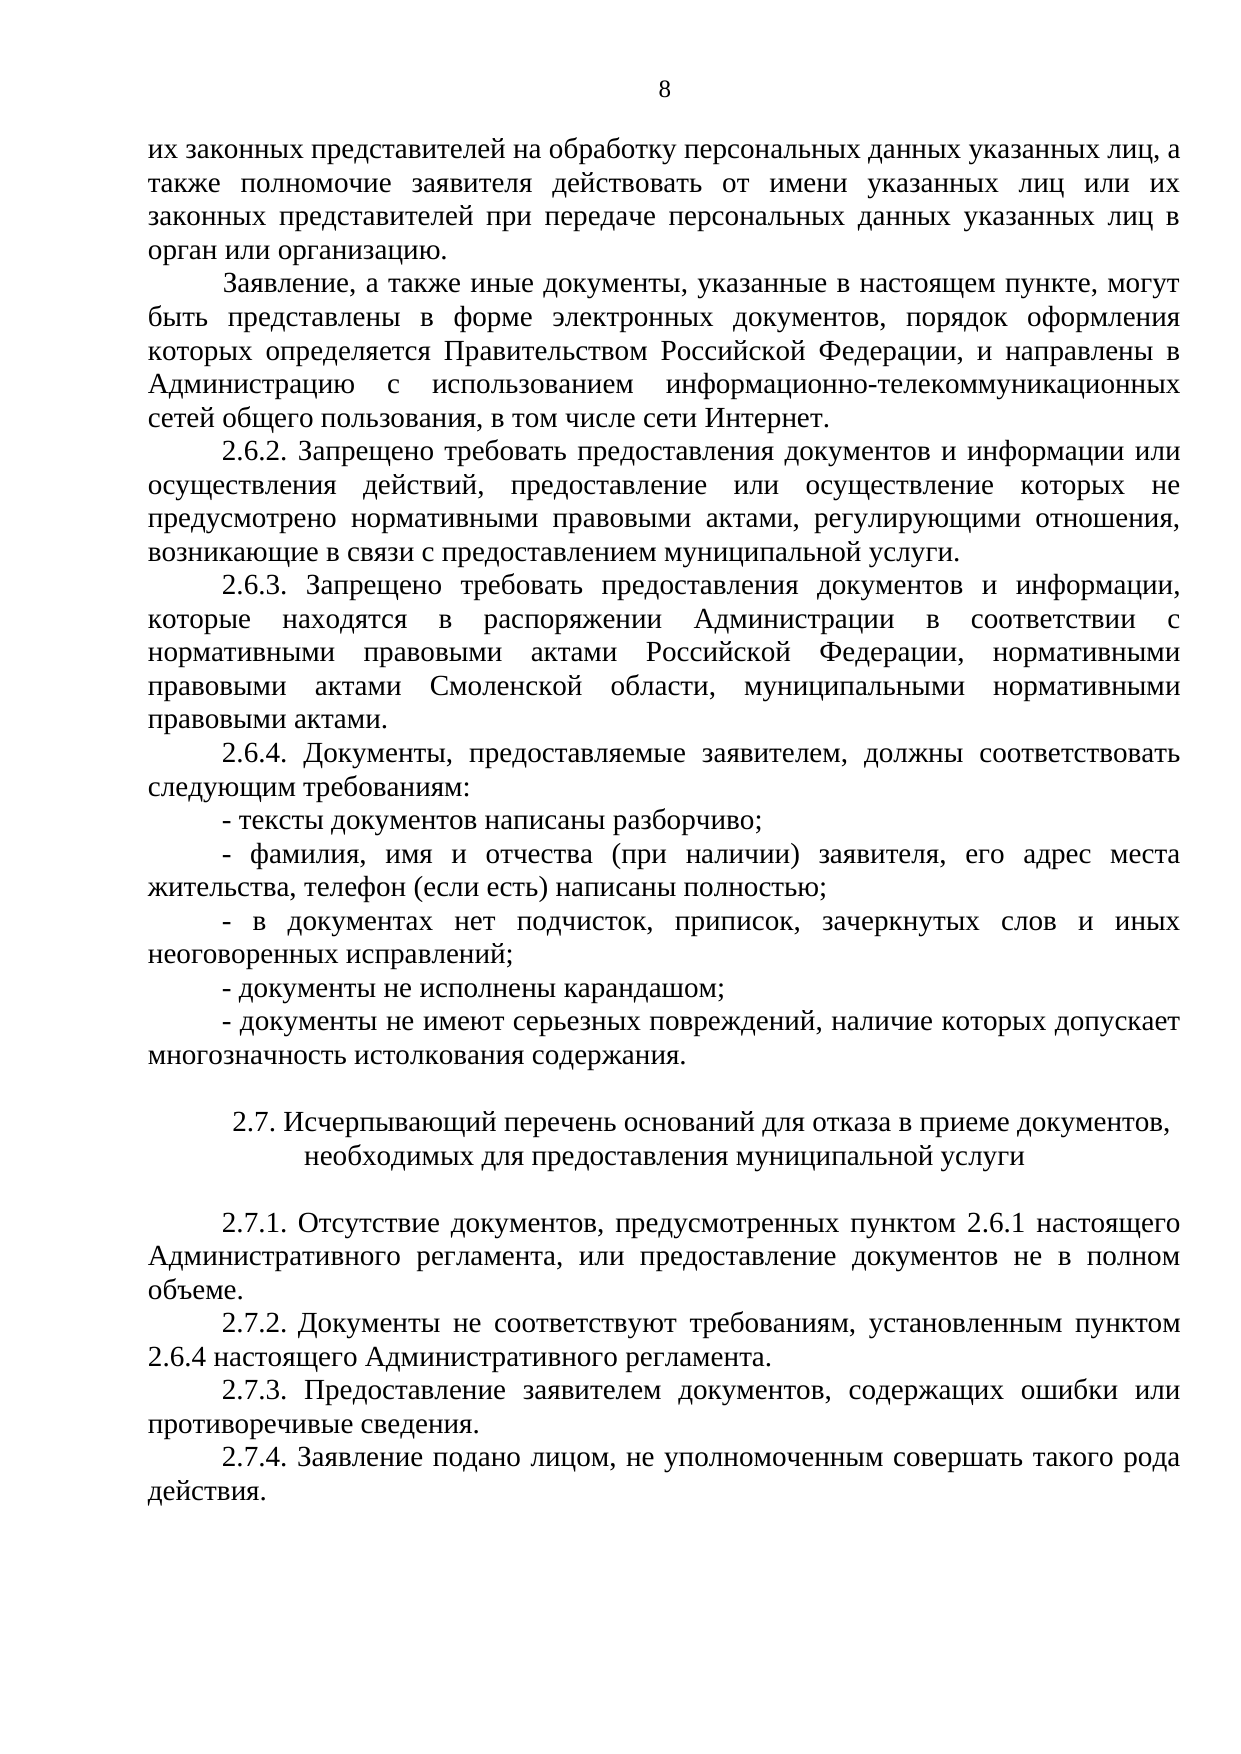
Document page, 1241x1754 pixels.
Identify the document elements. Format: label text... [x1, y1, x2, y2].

text Заявление, а также иные документы, указанные в настоящем пункте, могут быть представлены в форме электронных документов, порядок оформления которых определяется Правительством Российской Федерации, и направлены в Администрацию с использованием информационно-телекоммуникационных сетей общего пользования, в том числе сети Интернет. [148, 266, 1181, 433]
text - в документах нет подчисток, приписок, зачеркнутых слов и иных неоговоренных исправлений; [148, 903, 1181, 970]
text 2.7.1. Отсутствие документов, предусмотренных пунктом 2.6.1 настоящего Административного регламента, или предоставление документов не в полном объеме. [148, 1205, 1181, 1305]
text 2.7.2. Документы не соответствуют требованиям, установленным пунктом 2.6.4 настоящего Административного регламента. [148, 1305, 1181, 1372]
text 2.7. Исчерпывающий перечень оснований для отказа в приеме документов, необходимых для предоставления муниципальной услуги [148, 1104, 1181, 1171]
text - документы не исполнены карандашом; [148, 970, 1181, 1003]
text - тексты документов написаны разборчиво; [148, 802, 1181, 836]
text 2.7.3. Предоставление заявителем документов, содержащих ошибки или противоречивые сведения. [148, 1372, 1181, 1439]
text 2.6.4. Документы, предоставляемые заявителем, должны соответствовать следующим требованиям: [148, 735, 1181, 802]
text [148, 131, 1181, 266]
text - фамилия, имя и отчества (при наличии) заявителя, его адрес места жительства, телефон (если есть) написаны полностью; [148, 836, 1181, 903]
text 2.7.4. Заявление подано лицом, не уполномоченным совершать такого рода действия. [148, 1439, 1181, 1507]
text - документы не имеют серьезных повреждений, наличие которых допускает многозначность истолкования содержания. [148, 1003, 1181, 1071]
text 2.6.2. Запрещено требовать предоставления документов и информации или осуществления действий, предоставление или осуществление которых не предусмотрено нормативными правовыми актами, регулирующими отношения, возникающие в связи с предоставлением муниципальной услуги. [148, 433, 1181, 567]
text 2.6.3. Запрещено требовать предоставления документов и информации, которые находятся в распоряжении Администрации в соответствии с нормативными правовыми актами Российской Федерации, нормативными правовыми актами Смоленской области, муниципальными нормативными правовыми актами. [148, 567, 1181, 735]
